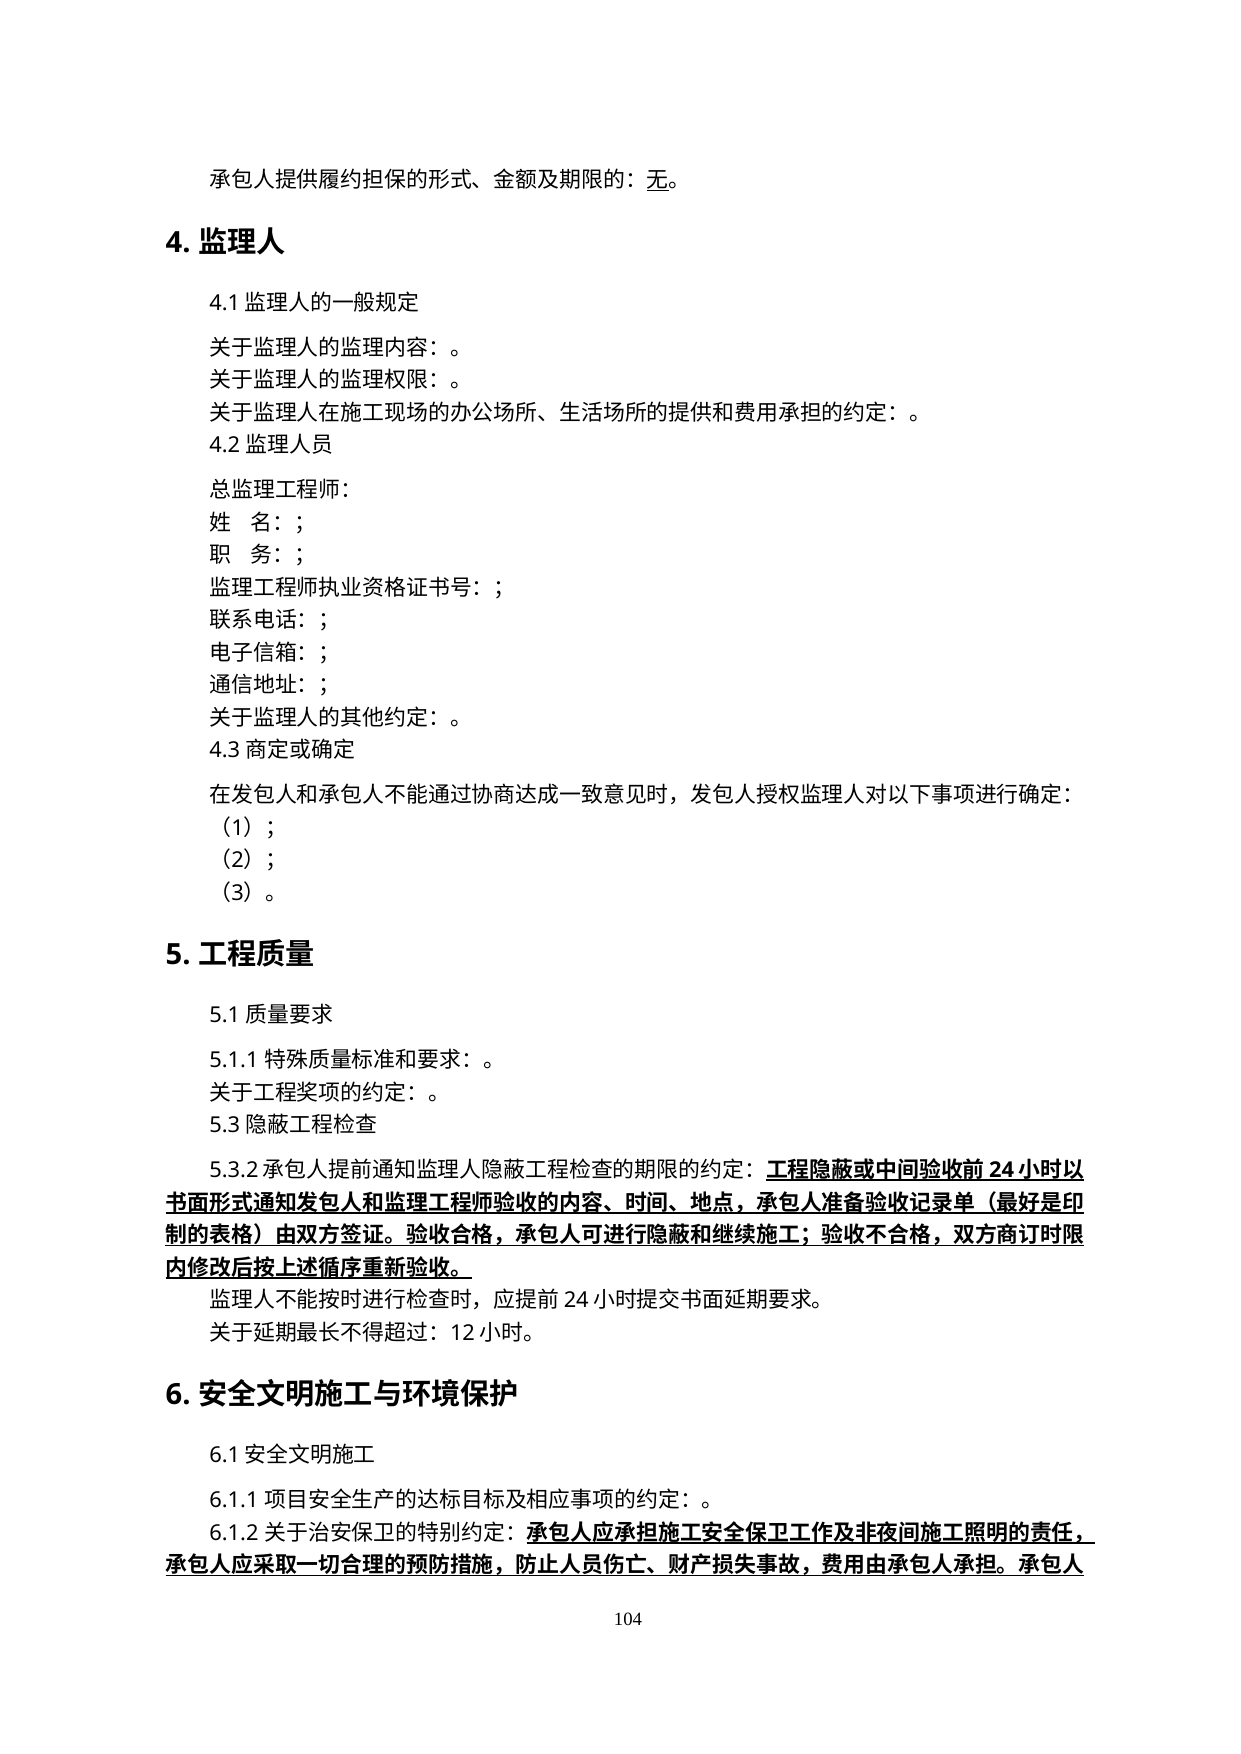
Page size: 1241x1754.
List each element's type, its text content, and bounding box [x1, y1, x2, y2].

text 职 务：； [165, 537, 1090, 569]
text 关于延期最长不得超过：12小时。 [165, 1314, 1090, 1347]
text 关于监理人的监理内容：。 [165, 329, 1090, 362]
text 总监理工程师： [165, 472, 1090, 504]
text （2）； [165, 842, 1090, 874]
text 电子信箱：； [165, 634, 1090, 667]
text 6.1安全文明施工 [165, 1437, 1090, 1469]
text 通信地址：； [165, 667, 1090, 699]
text 5.3 隐蔽工程检查 [165, 1107, 1090, 1139]
text 监理人不能按时进行检查时，应提前24小时提交书面延期要求。 [165, 1282, 1090, 1314]
text 在发包人和承包人不能通过协商达成一致意见时，发包人授权监理人对以下事项进行确定： [165, 777, 1090, 809]
text 6. 安全文明施工与环境保护 [165, 1359, 1090, 1424]
text 监理工程师执业资格证书号：； [165, 569, 1090, 602]
text （1）； [165, 809, 1090, 842]
text 4.3 商定或确定 [165, 732, 1090, 764]
text 5.3.2承包人提前通知监理人隐蔽工程检查的期限的约定：工程隐蔽或中间验收前24小时以书面形式通知发包人和监理工程师验收的内容、时间、地点，承包人准备验收记录单（最好是印制的表格）由双方签证。验收合格，承包人可进行隐蔽和继续施工；验收不合格，双方商订时限内修改后按上述循序重新验收。 [165, 1152, 1090, 1282]
text 关于工程奖项的约定：。 [165, 1074, 1090, 1107]
text 5. 工程质量 [165, 919, 1090, 984]
text 姓 名：； [165, 504, 1090, 537]
text 关于监理人的其他约定：。 [165, 699, 1090, 732]
text 联系电话：； [165, 602, 1090, 634]
text 关于监理人的监理权限：。 [165, 362, 1090, 394]
text 承包人提供履约担保的形式、金额及期限的：无。 [165, 162, 1090, 194]
text 5.1 质量要求 [165, 997, 1090, 1029]
text 6.1.1 项目安全生产的达标目标及相应事项的约定：。 [165, 1482, 1090, 1514]
text 4.1监理人的一般规定 [165, 284, 1090, 317]
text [165, 1514, 1090, 1579]
text 5.1.1 特殊质量标准和要求：。 [165, 1042, 1090, 1074]
text 4. 监理人 [165, 207, 1090, 272]
text 关于监理人在施工现场的办公场所、生活场所的提供和费用承担的约定：。 [165, 394, 1090, 427]
text 4.2 监理人员 [165, 427, 1090, 459]
text （3）。 [165, 874, 1090, 907]
